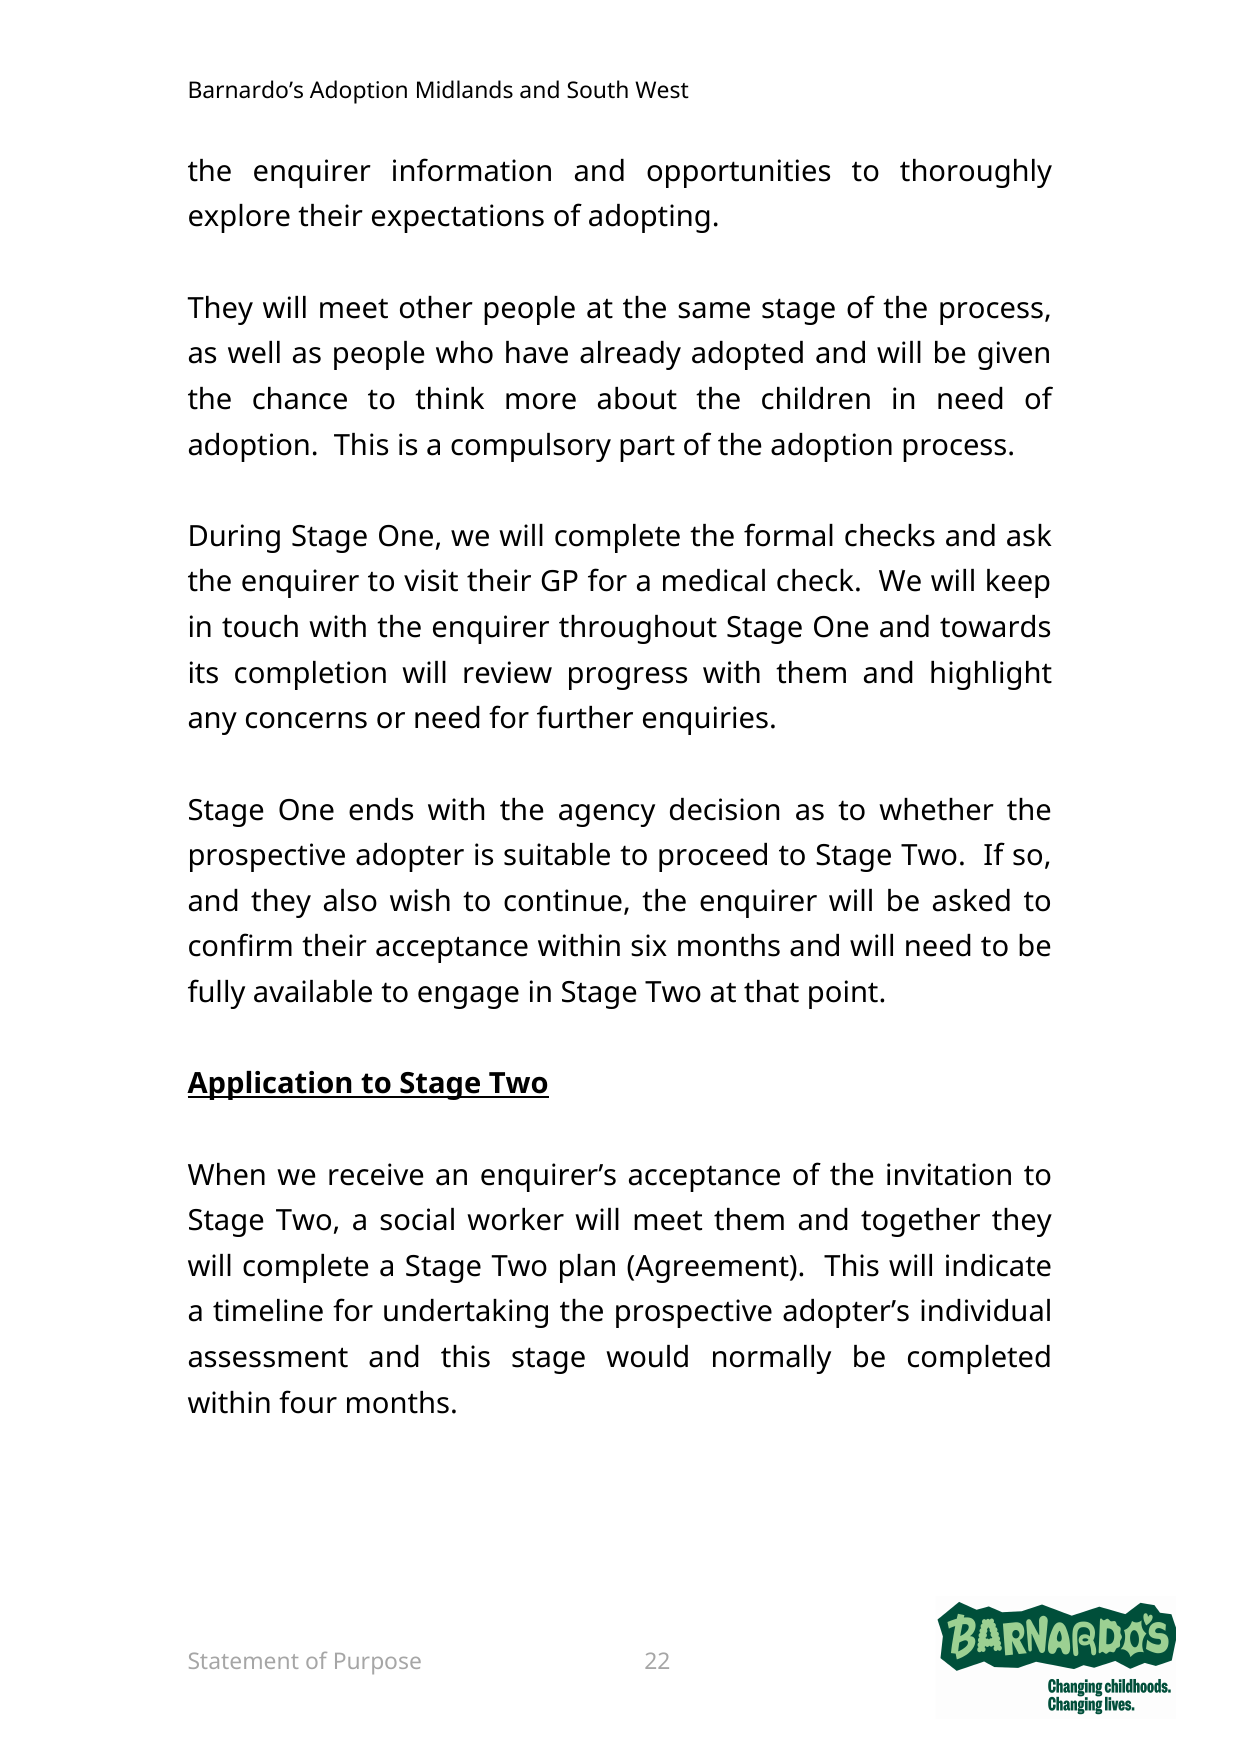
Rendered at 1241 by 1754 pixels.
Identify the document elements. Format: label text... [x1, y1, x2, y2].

picture [935, 1596, 1176, 1719]
text Application to Stage Two [187, 1062, 1053, 1102]
text When we receive an enquirer’s acceptance of the invitation to Stage Two, a social worker will meet them and together they will complete a Stage Two plan (Agreement). This will indicate a timeline for undertaking the prospective adopter’s individual assessment and this stage would normally be completed within four months. [187, 1154, 1053, 1422]
text During Stage One, we will complete the formal checks and ask the enquirer to visit their GP for a medical check. We will keep in touch with the enquirer throughout Stage One and towards its completion will review progress with them and highlight any concerns or need for further enquiries. [187, 515, 1053, 737]
text Stage One ends with the agency decision as to whether the prospective adopter is suitable to proceed to Stage Two. If so, and they also wish to continue, the enquirer will be asked to confirm their acceptance within six months and will need to be fully available to engage in Stage Two at that point. [187, 789, 1053, 1011]
text They will meet other people at the same stage of the process, as well as people who have already adopted and will be given the chance to think more about the children in need of adoption. This is a compulsory part of the adoption process. [187, 287, 1053, 463]
